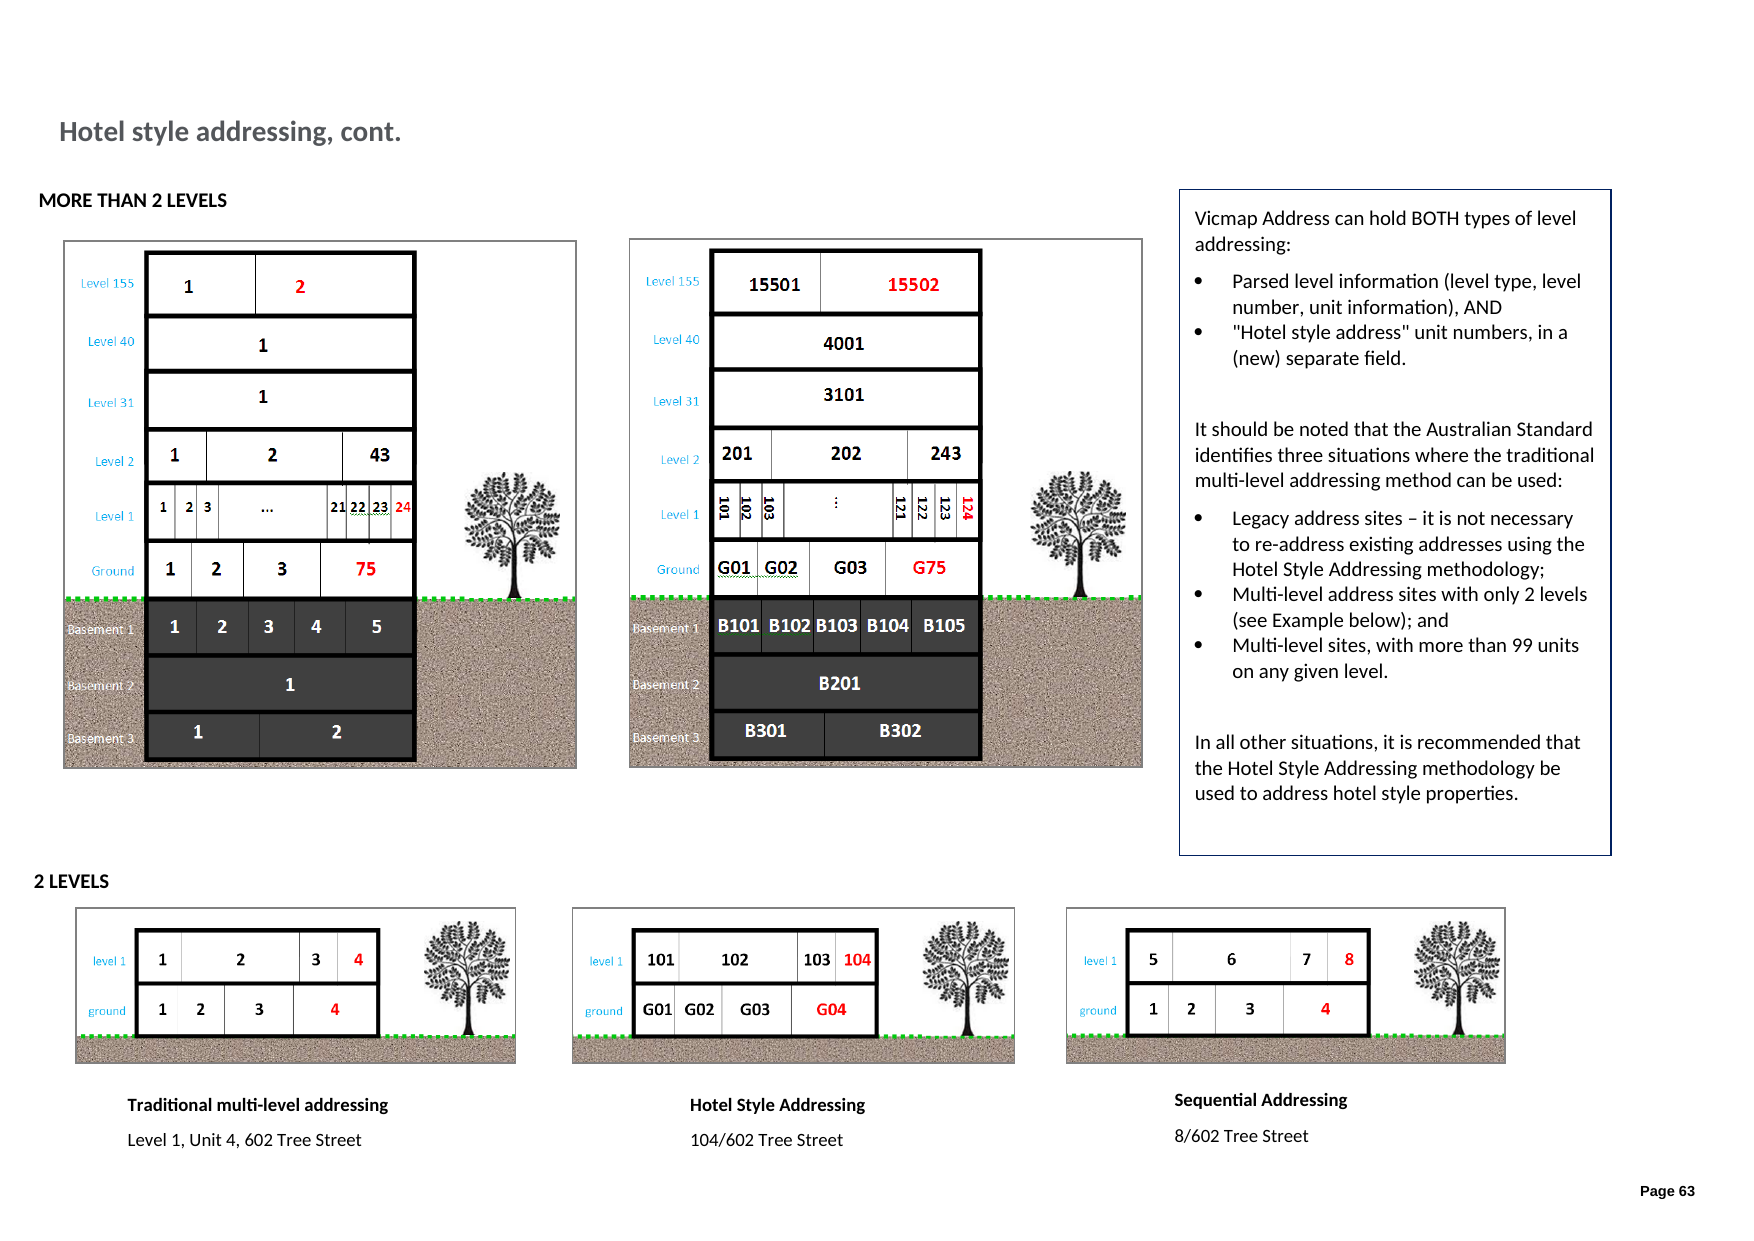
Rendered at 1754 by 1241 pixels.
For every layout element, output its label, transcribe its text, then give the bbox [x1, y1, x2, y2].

picture [573, 909, 1014, 1062]
subtitle Hotel style addressing, cont. [59, 113, 1695, 149]
picture [630, 240, 1141, 766]
picture [1067, 909, 1504, 1062]
picture [77, 909, 515, 1062]
picture [65, 242, 575, 767]
